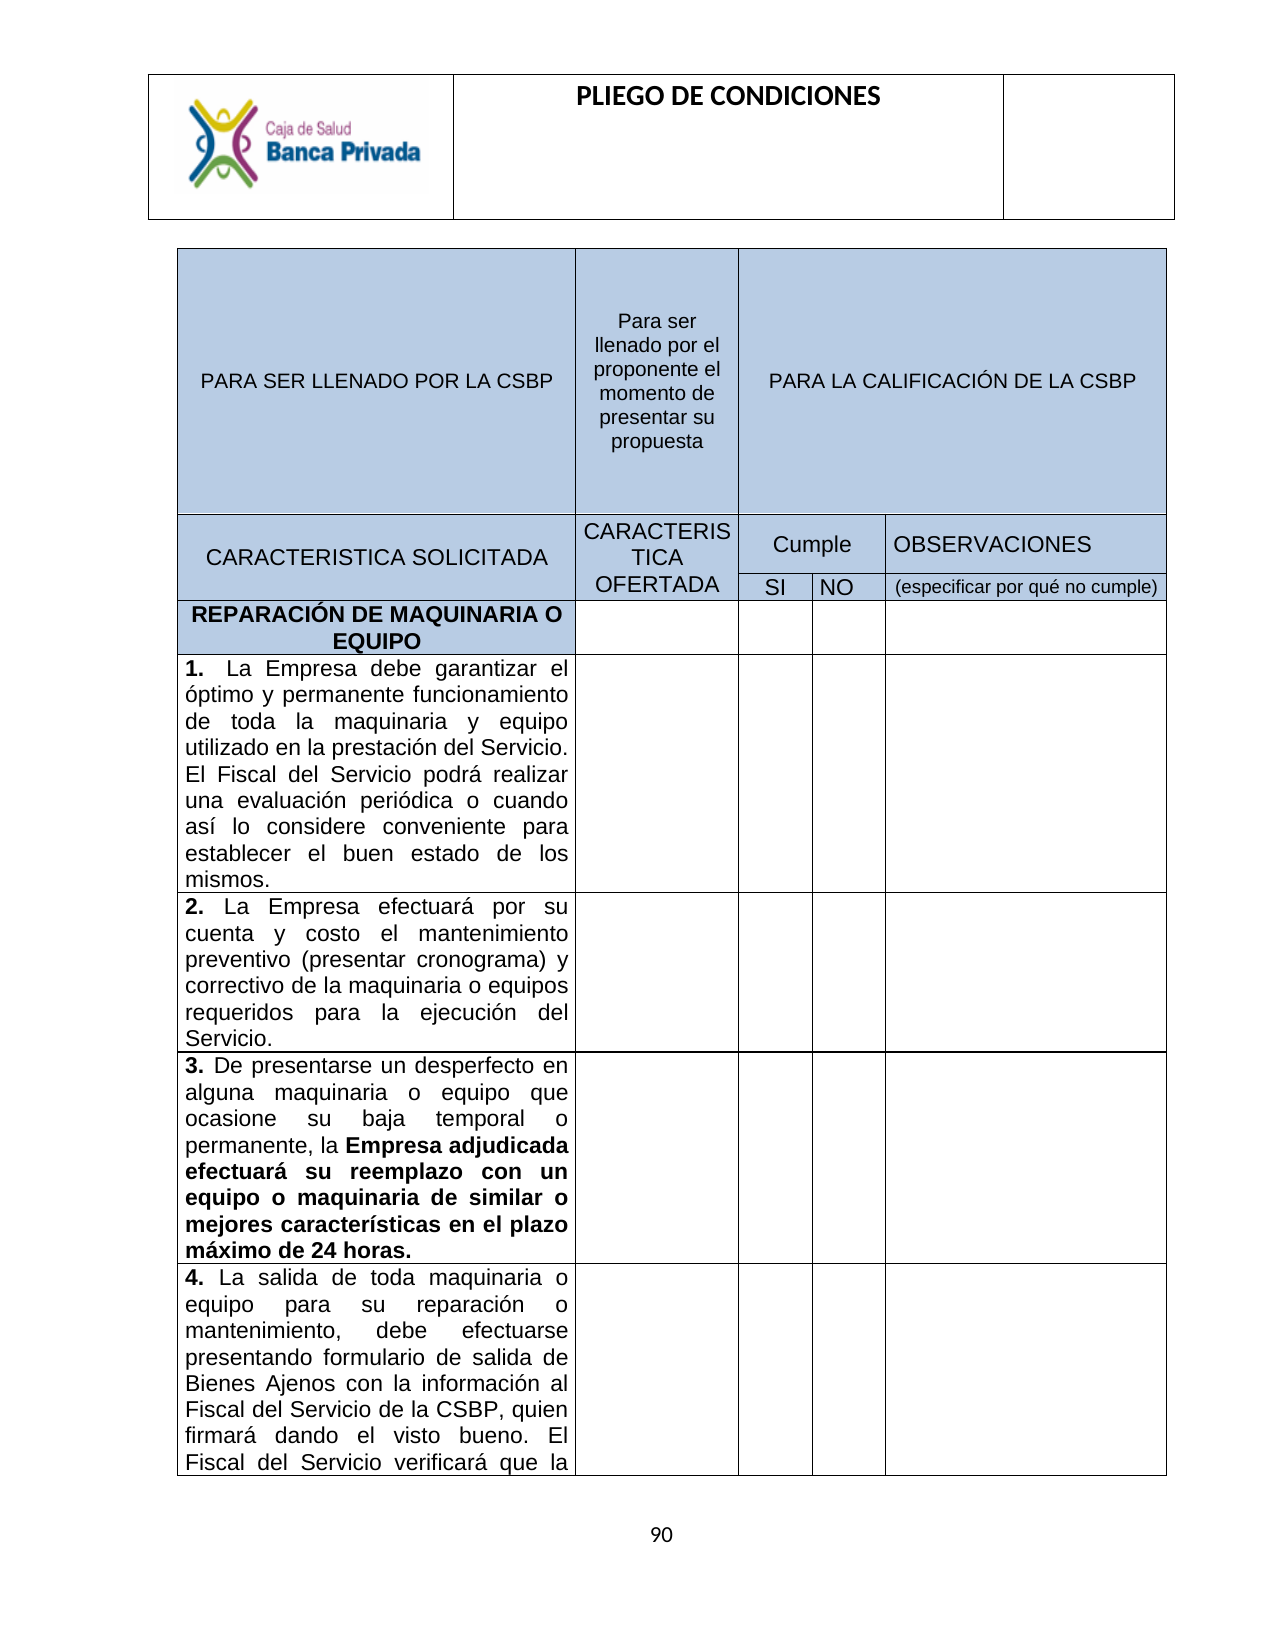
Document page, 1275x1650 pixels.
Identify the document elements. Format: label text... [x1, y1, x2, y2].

table_cell [739, 893, 812, 1051]
picture [174, 75, 429, 194]
table_cell [813, 1264, 885, 1475]
table_cell Cumple [739, 515, 885, 573]
table_cell [576, 655, 738, 892]
table_header PARA SER LLENADO POR LA CSBP [178, 249, 575, 513]
table_cell 4. La salida de toda maquinaria o equipo para su reparación o mantenimiento, debe efectuarse presentando formulario de salida de Bienes Ajenos con la información al Fiscal del Servicio de la CSBP, quien firmará dando el visto bueno. El Fiscal del Servicio verificará que la maquinaria o equipo retirado coincida con el detallado en el formulario. [178, 1264, 575, 1475]
table_cell [813, 601, 885, 654]
table_cell CARACTERISTICA SOLICITADA [178, 515, 575, 600]
table_cell NO [813, 574, 885, 600]
table_cell [576, 1053, 738, 1263]
table_cell [886, 601, 1166, 654]
table_cell [813, 655, 885, 892]
table_cell [739, 1053, 812, 1263]
table_cell [739, 601, 812, 654]
table_cell [576, 1264, 738, 1475]
table_cell [886, 1264, 1166, 1475]
table_cell [886, 1053, 1166, 1263]
table_cell [576, 893, 738, 1051]
table_cell [886, 655, 1166, 892]
table_cell [576, 601, 738, 654]
table_cell [813, 1053, 885, 1263]
table_cell [739, 655, 812, 892]
table_cell (especificar por qué no cumple) [886, 574, 1166, 600]
table_cell [886, 893, 1166, 1051]
table_cell [739, 1264, 812, 1475]
table_cell I. MANTENIMIENTO Y REPARACIÓN DE MAQUINARIA O EQUIPO [178, 601, 575, 654]
table_header Para ser llenado por el proponente el momento de presentar su propuesta [576, 249, 738, 513]
table_cell 3. De presentarse un desperfecto en alguna maquinaria o equipo que ocasione su baja temporal o permanente, la Empresa adjudicada efectuará su reemplazo con un equipo o maquinaria de similar o mejores características en el plazo máximo de 24 horas. [178, 1053, 575, 1263]
table_cell CARACTERISTICA OFERTADA [576, 515, 738, 600]
table_cell [813, 893, 885, 1051]
table_cell SI [739, 574, 812, 600]
table_header PARA LA CALIFICACIÓN DE LA CSBP [739, 249, 1166, 513]
table_cell 1. La Empresa debe garantizar el óptimo y permanente funcionamiento de toda la maquinaria y equipo utilizado en la prestación del Servicio. El Fiscal del Servicio podrá realizar una evaluación periódica o cuando así lo considere conveniente para establecer el buen estado de los mismos. [178, 655, 575, 892]
table_cell OBSERVACIONES [886, 515, 1166, 573]
table_cell 2. La Empresa efectuará por su cuenta y costo el mantenimiento preventivo (presentar cronograma) y correctivo de la maquinaria o equipos requeridos para la ejecución del Servicio. [178, 893, 575, 1051]
